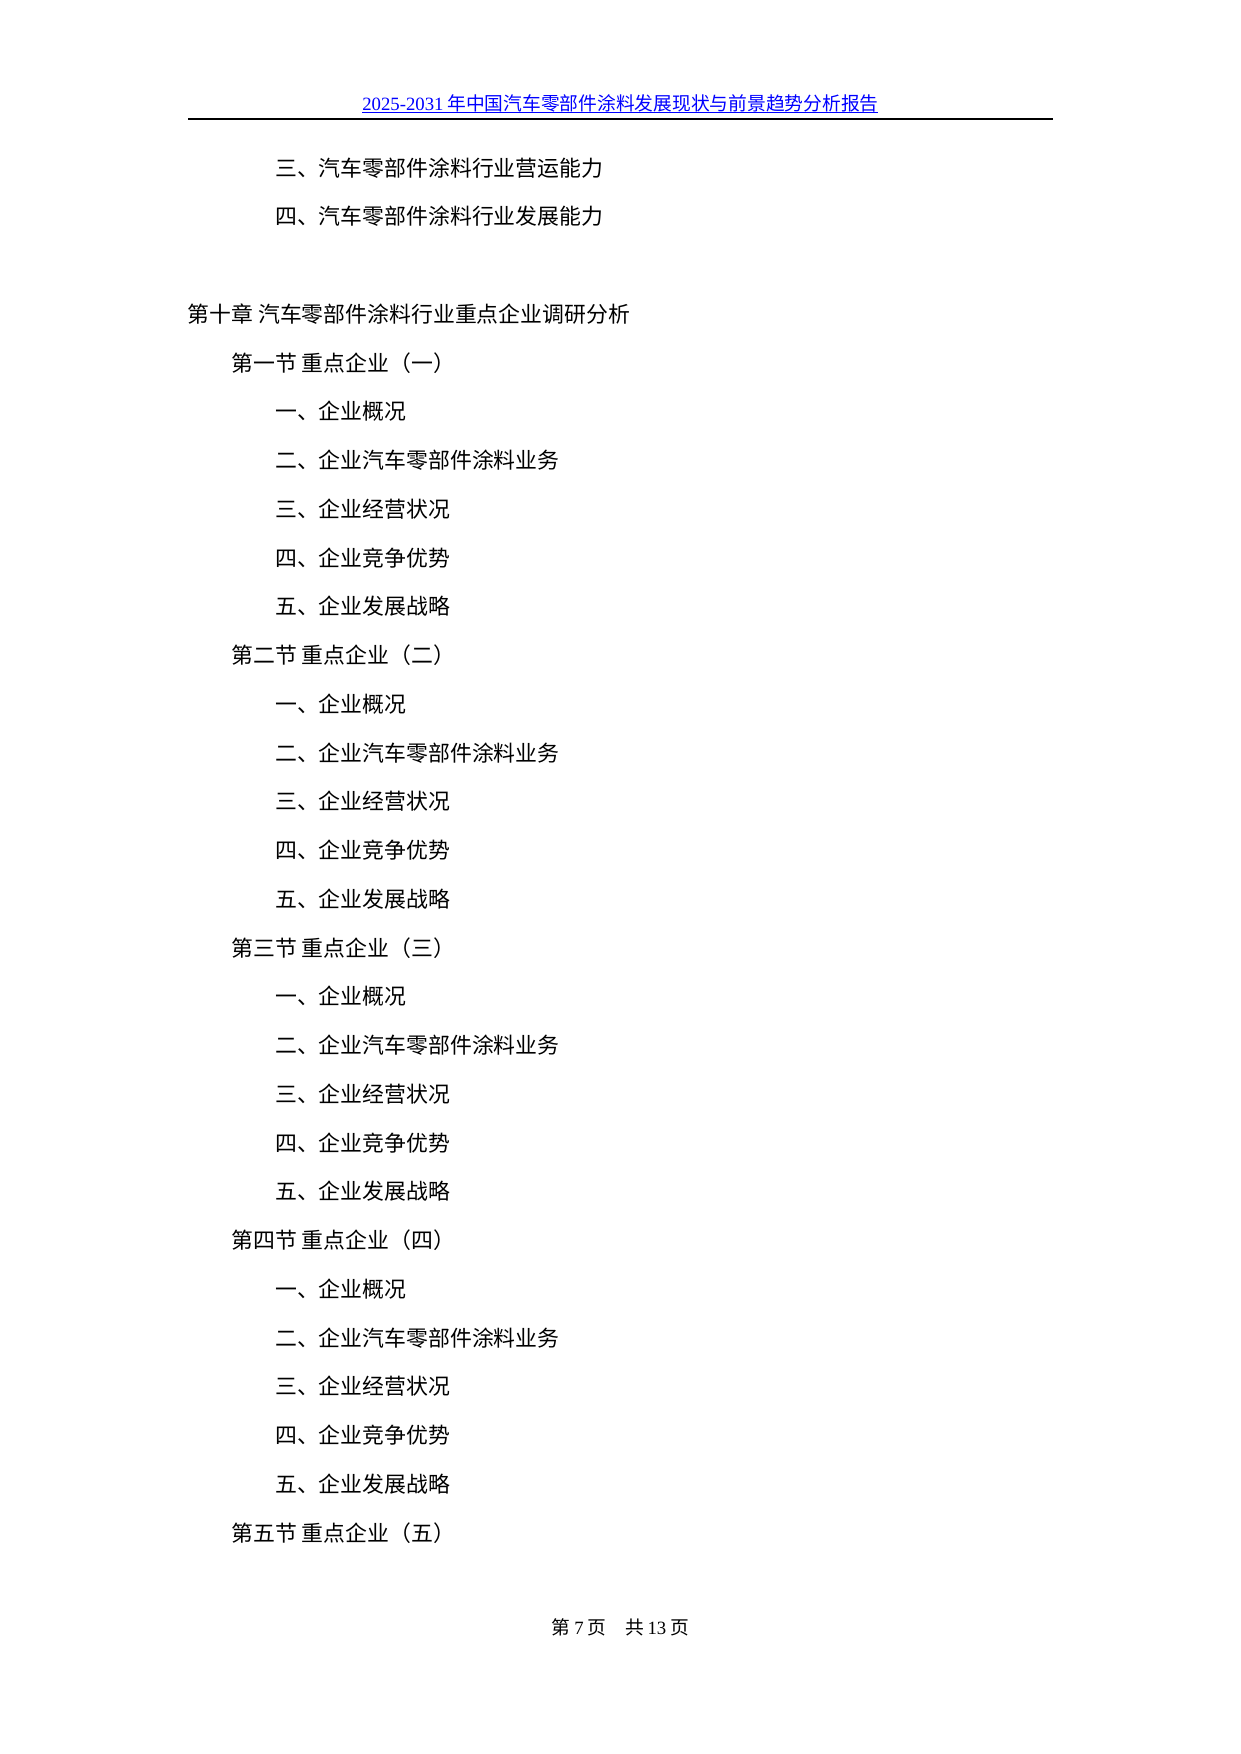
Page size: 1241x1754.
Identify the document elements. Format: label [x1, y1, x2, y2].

text [187, 150, 1053, 1548]
